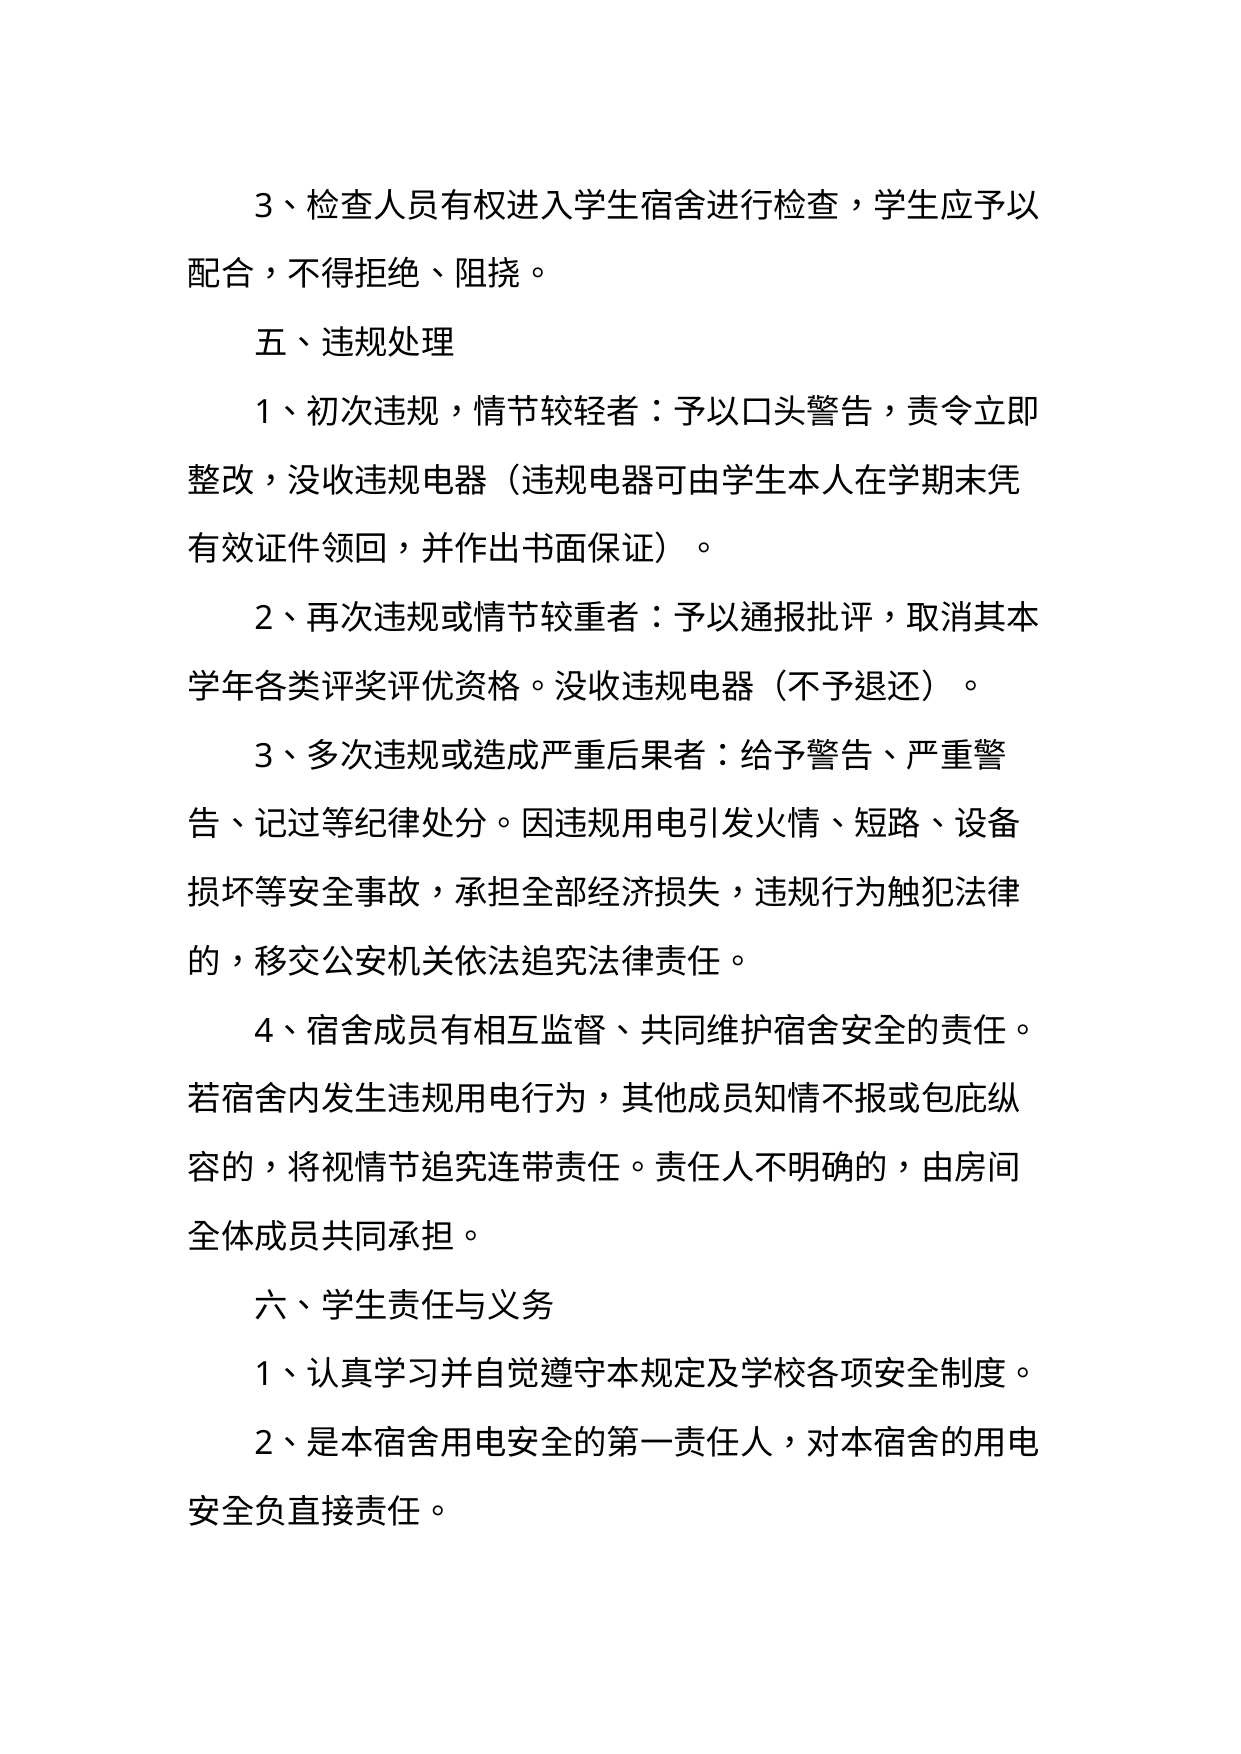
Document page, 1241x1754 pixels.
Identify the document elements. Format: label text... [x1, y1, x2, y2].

text 2、是本宿舍用电安全的第一责任人，对本宿舍的用电安全负直接责任。 [187, 1399, 1053, 1537]
text 3、检查人员有权进入学生宿舍进行检查，学生应予以配合，不得拒绝、阻挠。 [187, 162, 1053, 299]
text 3、多次违规或造成严重后果者：给予警告、严重警告、记过等纪律处分。因违规用电引发火情、短路、设备损坏等安全事故，承担全部经济损失，违规行为触犯法律的，移交公安机关依法追究法律责任。 [187, 712, 1053, 987]
text 1、初次违规，情节较轻者：予以口头警告，责令立即整改，没收违规电器（违规电器可由学生本人在学期末凭有效证件领回，并作出书面保证）。 [187, 368, 1053, 574]
text 六、学生责任与义务 [187, 1262, 1053, 1331]
text 五、违规处理 [187, 299, 1053, 368]
text 1、认真学习并自觉遵守本规定及学校各项安全制度。 [187, 1331, 1053, 1399]
text 4、宿舍成员有相互监督、共同维护宿舍安全的责任。若宿舍内发生违规用电行为，其他成员知情不报或包庇纵容的，将视情节追究连带责任。责任人不明确的，由房间全体成员共同承担。 [187, 987, 1053, 1262]
text 2、再次违规或情节较重者：予以通报批评，取消其本学年各类评奖评优资格。没收违规电器（不予退还）。 [187, 574, 1053, 712]
